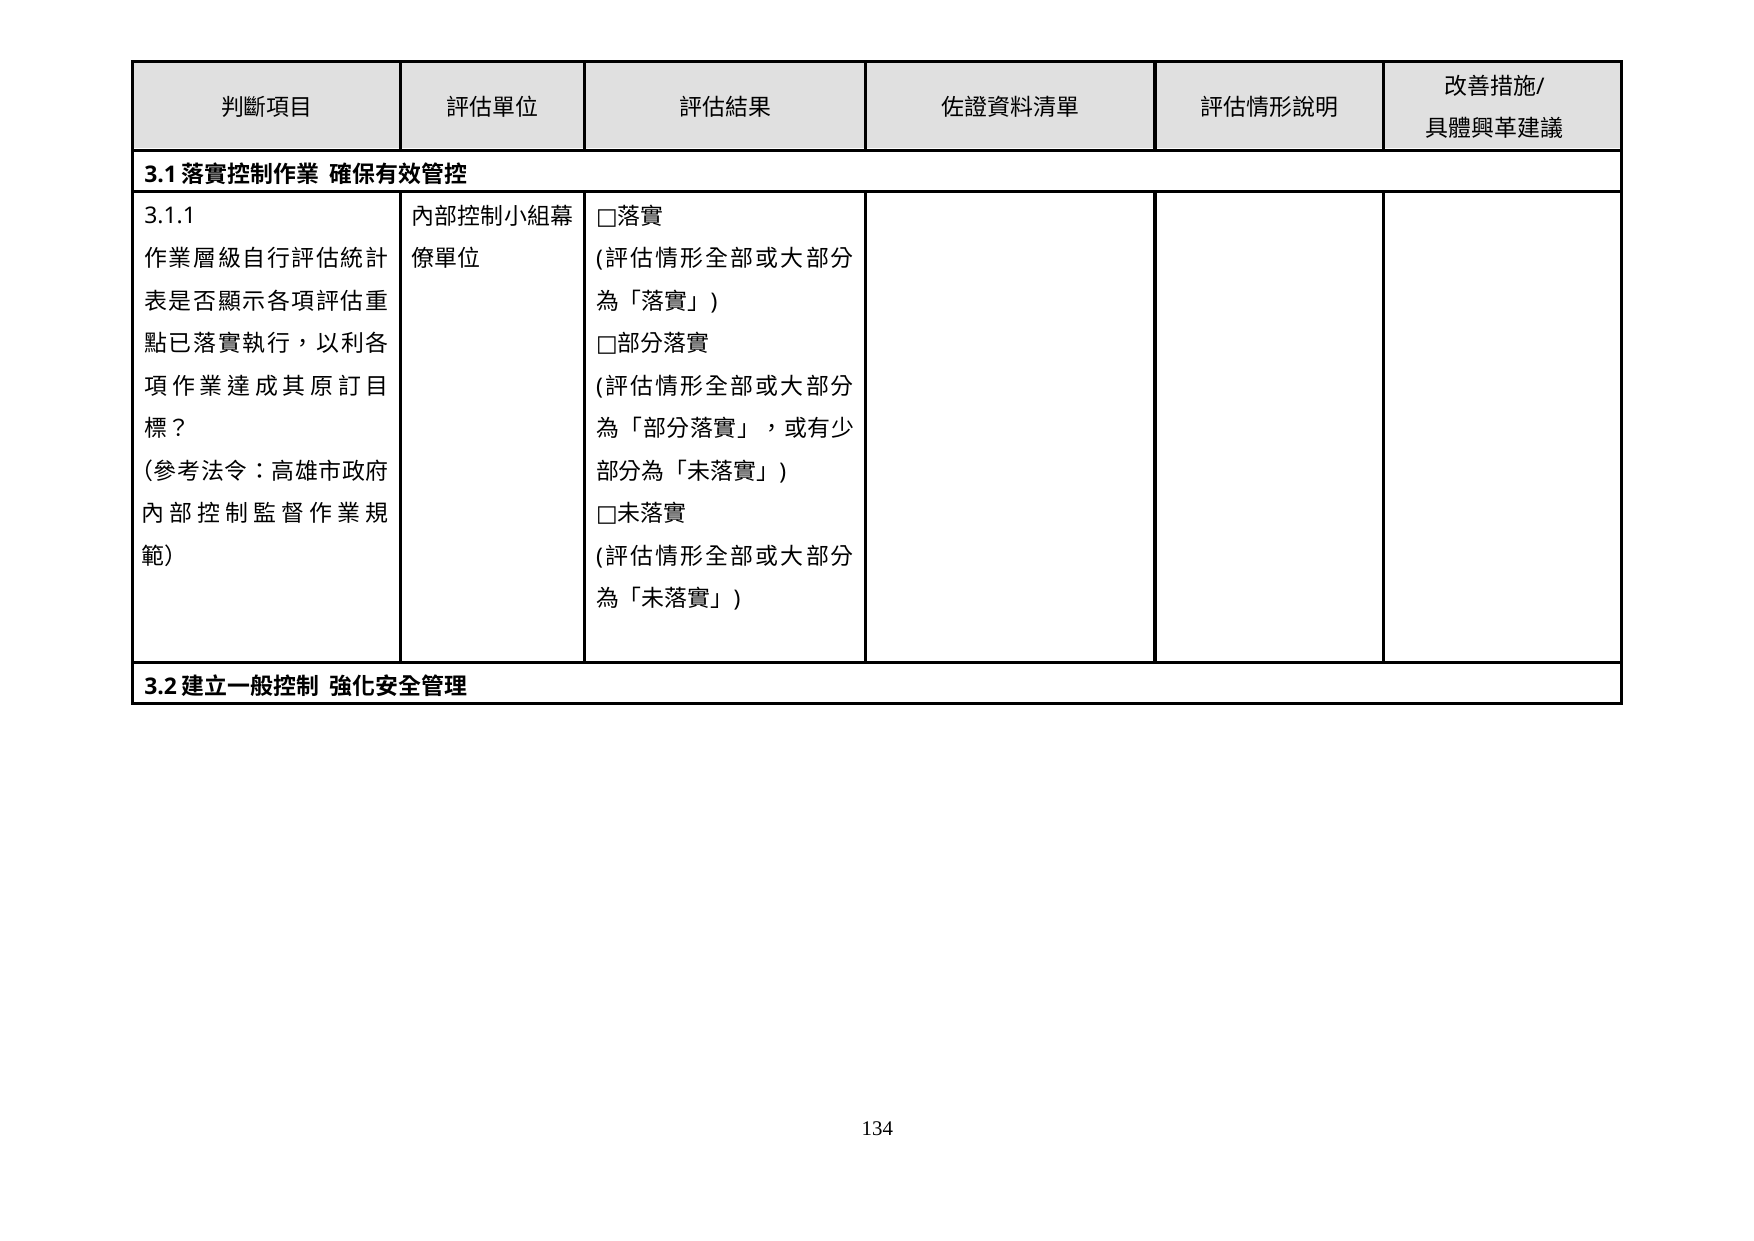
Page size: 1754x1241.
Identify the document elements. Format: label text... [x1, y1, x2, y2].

table_header 評估單位 [402, 63, 583, 148]
table_cell □落實 (評估情形全部或大部分為「落實」) □部分落實 (評估情形全部或大部分為「部分落實」，或有少部分為「未落實」) □未落實 (評估情形全部或大部分為「未落實」) [586, 193, 864, 661]
table_cell 作業層級自行評估統計表是否顯示各項評估重點已落實執行，以利各項作業達成其原訂目標？ （參考法令：高雄市政府內部控制監督作業規範） [134, 193, 399, 661]
table_header 佐證資料清單 [867, 63, 1153, 148]
table_cell [1157, 193, 1382, 661]
table_header 改善措施/ 具體興革建議 [1385, 63, 1620, 148]
table_cell 3.1落實控制作業 確保有效管控 [134, 152, 1620, 190]
table_cell [867, 193, 1153, 661]
table_cell [1385, 193, 1620, 661]
table_header 評估結果 [586, 63, 864, 148]
table_header 判斷項目 [134, 63, 399, 148]
table_cell 3.2建立一般控制 強化安全管理 [134, 664, 1620, 702]
table_header 評估情形說明 [1157, 63, 1382, 148]
table_cell 內部控制小組幕僚單位 [402, 193, 583, 661]
